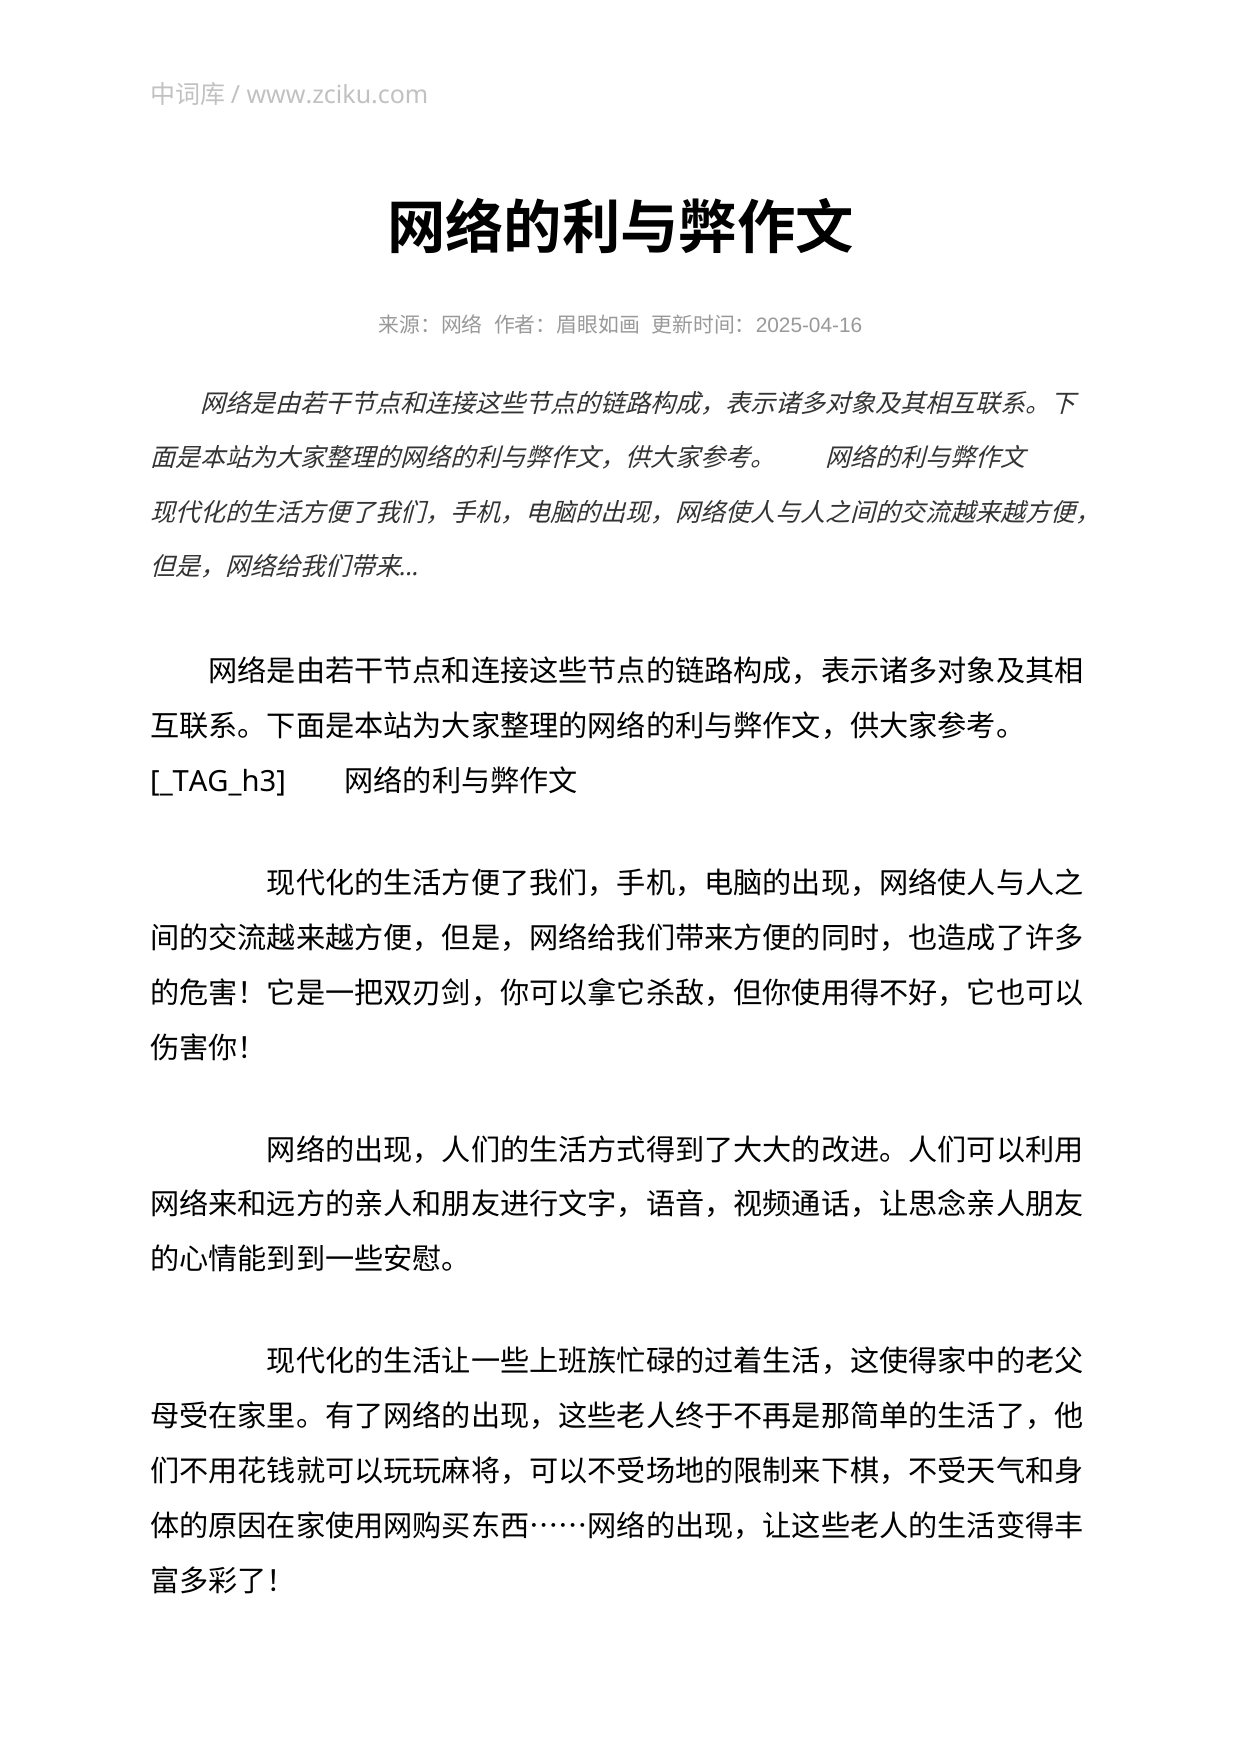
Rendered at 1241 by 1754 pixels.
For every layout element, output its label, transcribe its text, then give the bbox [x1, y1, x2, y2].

subtitle 网络的利与弊作文 [150, 181, 1090, 266]
text 来源：网络 作者：眉眼如画 更新时间：2025-04-16 [150, 313, 1090, 337]
text 网络是由若干节点和连接这些节点的链路构成，表示诸多对象及其相互联系。下面是本站为大家整理的网络的利与弊作文，供大家参考。 网络的利与弊作文 现代化的生活方便了我们，手机，电脑的出现，网络使人与人之间的交流越来越方便，但是，网络给我们带来... [150, 383, 1090, 583]
text 网络的出现，人们的生活方式得到了大大的改进。人们可以利用网络来和远方的亲人和朋友进行文字，语音，视频通话，让思念亲人朋友的心情能到到一些安慰。 [150, 1126, 1090, 1278]
text 网络是由若干节点和连接这些节点的链路构成，表示诸多对象及其相互联系。下面是本站为大家整理的网络的利与弊作文，供大家参考。[_TAG_h3] 网络的利与弊作文 [150, 648, 1090, 800]
text 现代化的生活让一些上班族忙碌的过着生活，这使得家中的老父母受在家里。有了网络的出现，这些老人终于不再是那简单的生活了，他们不用花钱就可以玩玩麻将，可以不受场地的限制来下棋，不受天气和身体的原因在家使用网购买东西……网络的出现，让这些老人的生活变得丰富多彩了！ [150, 1338, 1090, 1599]
text 现代化的生活方便了我们，手机，电脑的出现，网络使人与人之间的交流越来越方便，但是，网络给我们带来方便的同时，也造成了许多的危害！它是一把双刃剑，你可以拿它杀敌，但你使用得不好，它也可以伤害你！ [150, 859, 1090, 1067]
